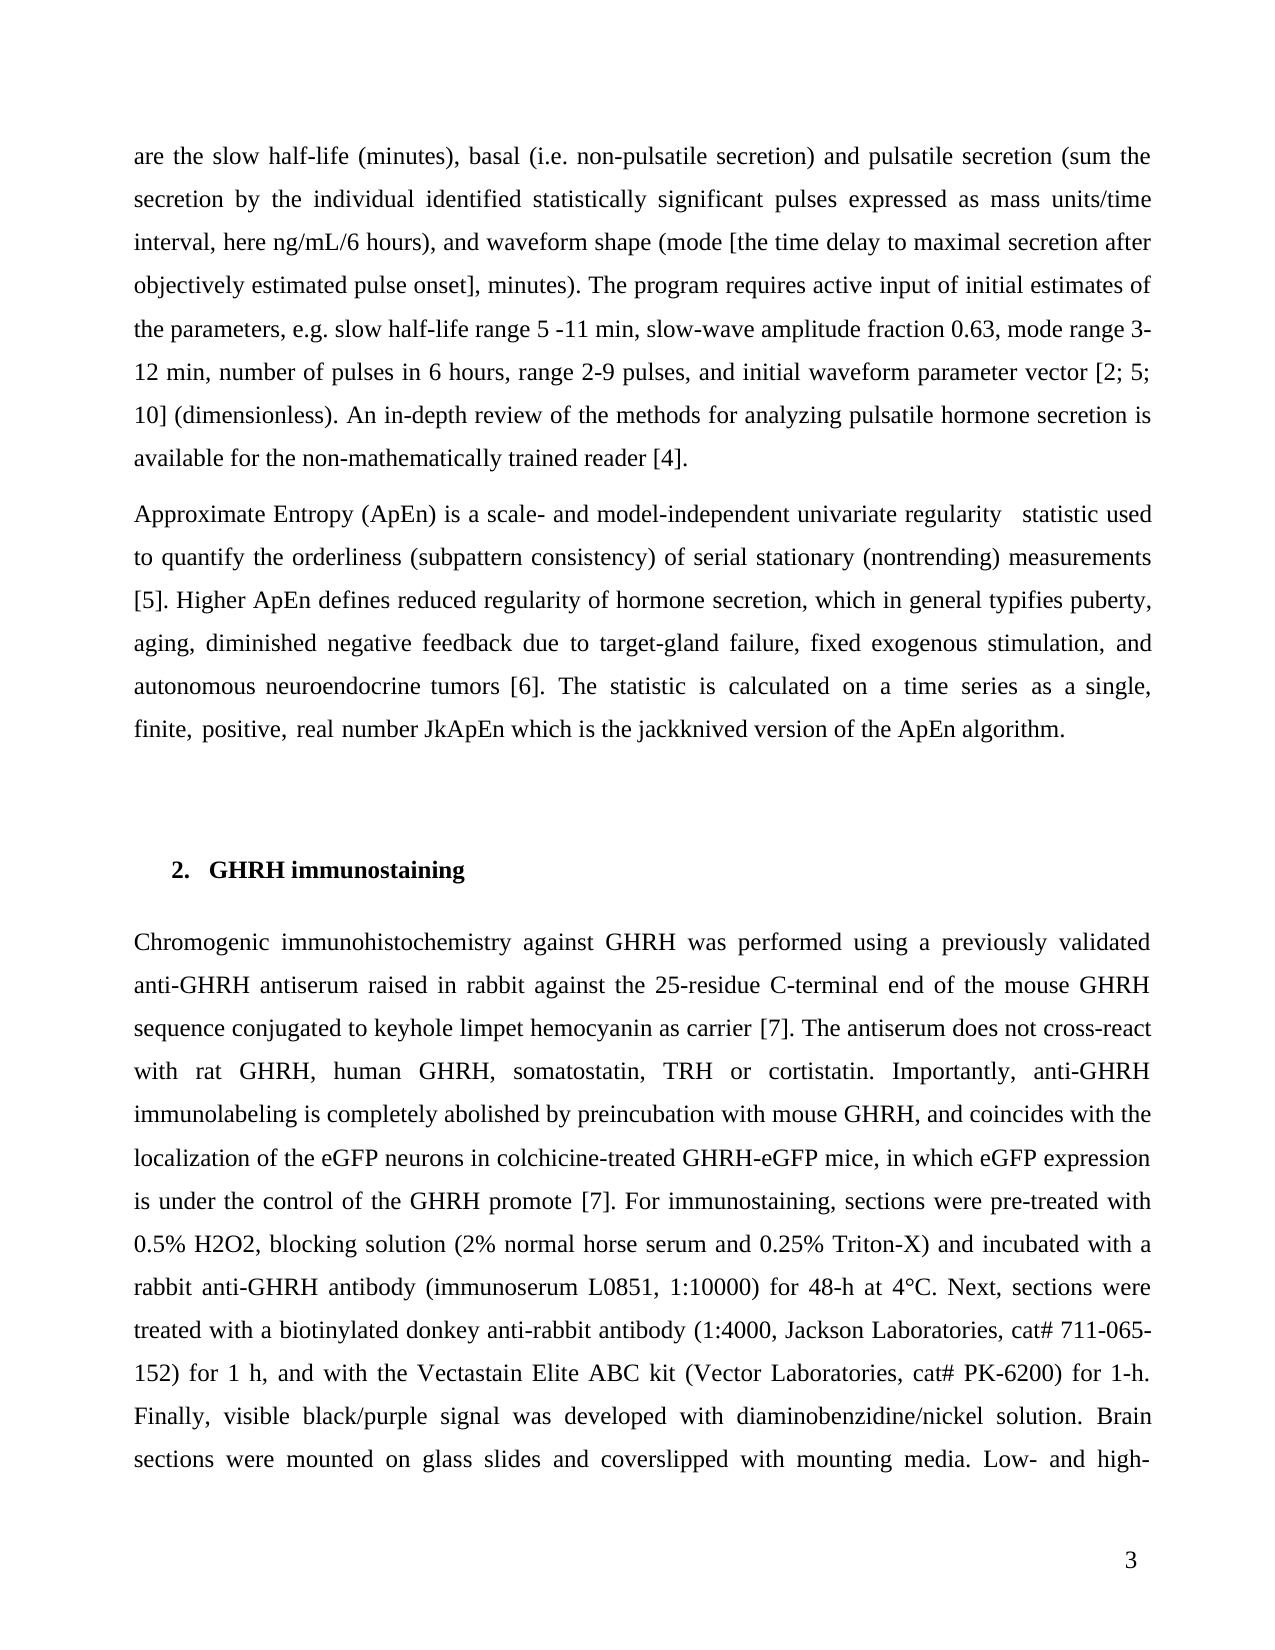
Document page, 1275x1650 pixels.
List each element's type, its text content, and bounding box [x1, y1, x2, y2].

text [133, 927, 1152, 1473]
list GHRH immunostaining [171, 855, 1152, 883]
text Approximate Entropy (ApEn) is a scale- and model-independent univariate regularity statistic used to quantify the orderliness (subpattern consistency) of serial stationary (nontrending) measurements [5]. Higher ApEn defines reduced regularity of hormone secretion, which in general typifies puberty, aging, diminished negative feedback due to target-gland failure, fixed exogenous stimulation, and autonomous neuroendocrine tumors [6]. The statistic is calculated on a time series as a single, finite, positive, real number JkApEn which is the jackknived version of the ApEn algorithm. [133, 499, 1152, 743]
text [133, 141, 1153, 472]
